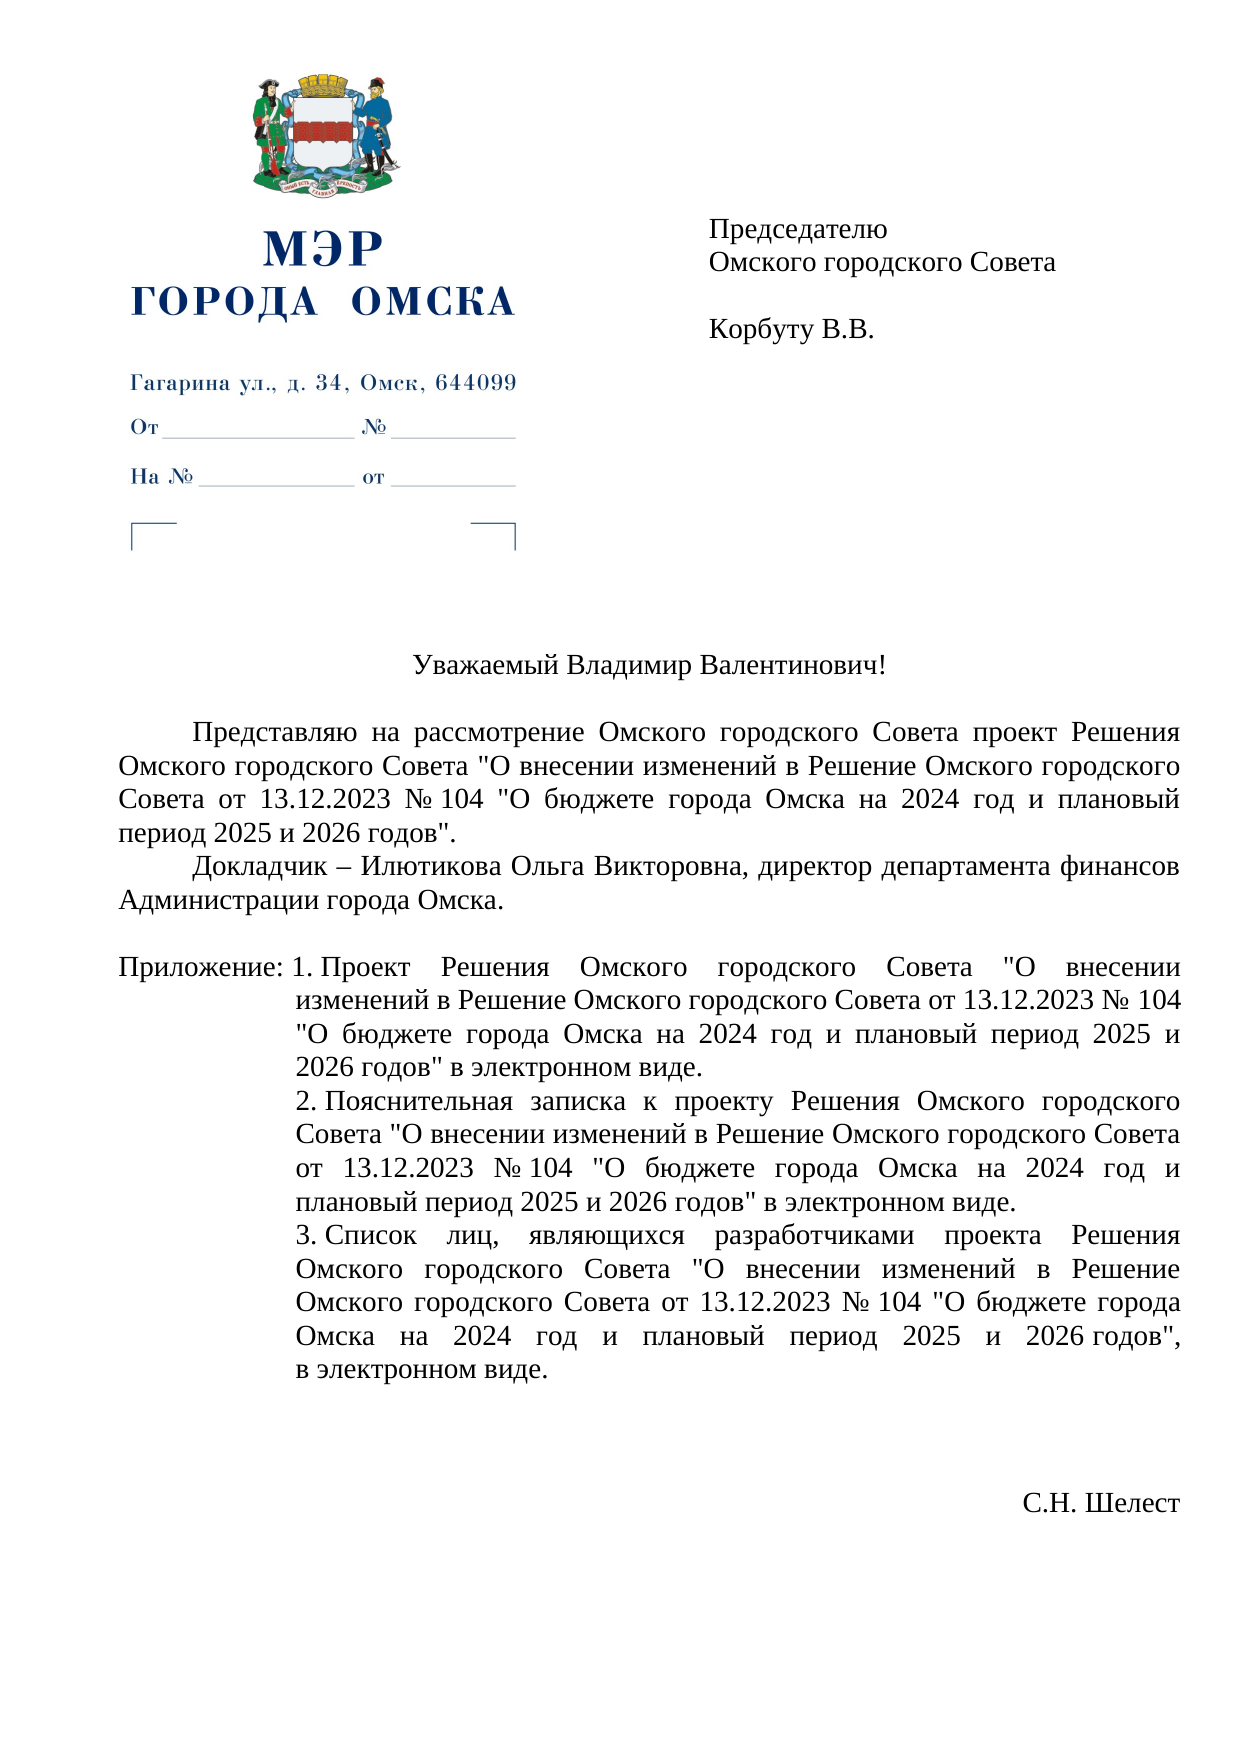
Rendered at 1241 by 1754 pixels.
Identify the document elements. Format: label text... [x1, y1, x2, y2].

text С.Н. Шелест [118, 1486, 1181, 1519]
text Корбуту В.В. [709, 312, 1192, 345]
text Представляю на рассмотрение Омского городского Совета проект Решения Омского городского Совета "О внесении изменений в Решение Омского городского Совета от 13.12.2023 № 104 "О бюджете города Омска на 2024 год и плановый период 2025 и 2026 годов". [118, 714, 1181, 848]
text Уважаемый Владимир Валентинович! [118, 647, 1181, 681]
text Докладчик – Илютикова Ольга Викторовна, директор департамента финансов Администрации города Омска. [118, 848, 1181, 915]
picture [11, 15, 544, 565]
text Председателю Омского городского Совета [709, 211, 1192, 278]
text Приложение: 1. Проект Решения Омского городского Совета "О внесении изменений в Решение Омского городского Совета от 13.12.2023 № 104 "О бюджете города Омска на 2024 год и плановый период 2025 и 2026 годов" в электронном виде. [118, 949, 1181, 1083]
text 3. Список лиц, являющихся разработчиками проекта Решения Омского городского Совета "О внесении изменений в Решение Омского городского Совета от 13.12.2023 № 104 "О бюджете города Омска на 2024 год и плановый период 2025 и 2026 годов", в электронном виде. [295, 1217, 1181, 1385]
text 2. Пояснительная записка к проекту Решения Омского городского Совета "О внесении изменений в Решение Омского городского Совета от 13.12.2023 № 104 "О бюджете города Омска на 2024 год и плановый период 2025 и 2026 годов" в электронном виде. [295, 1083, 1181, 1217]
